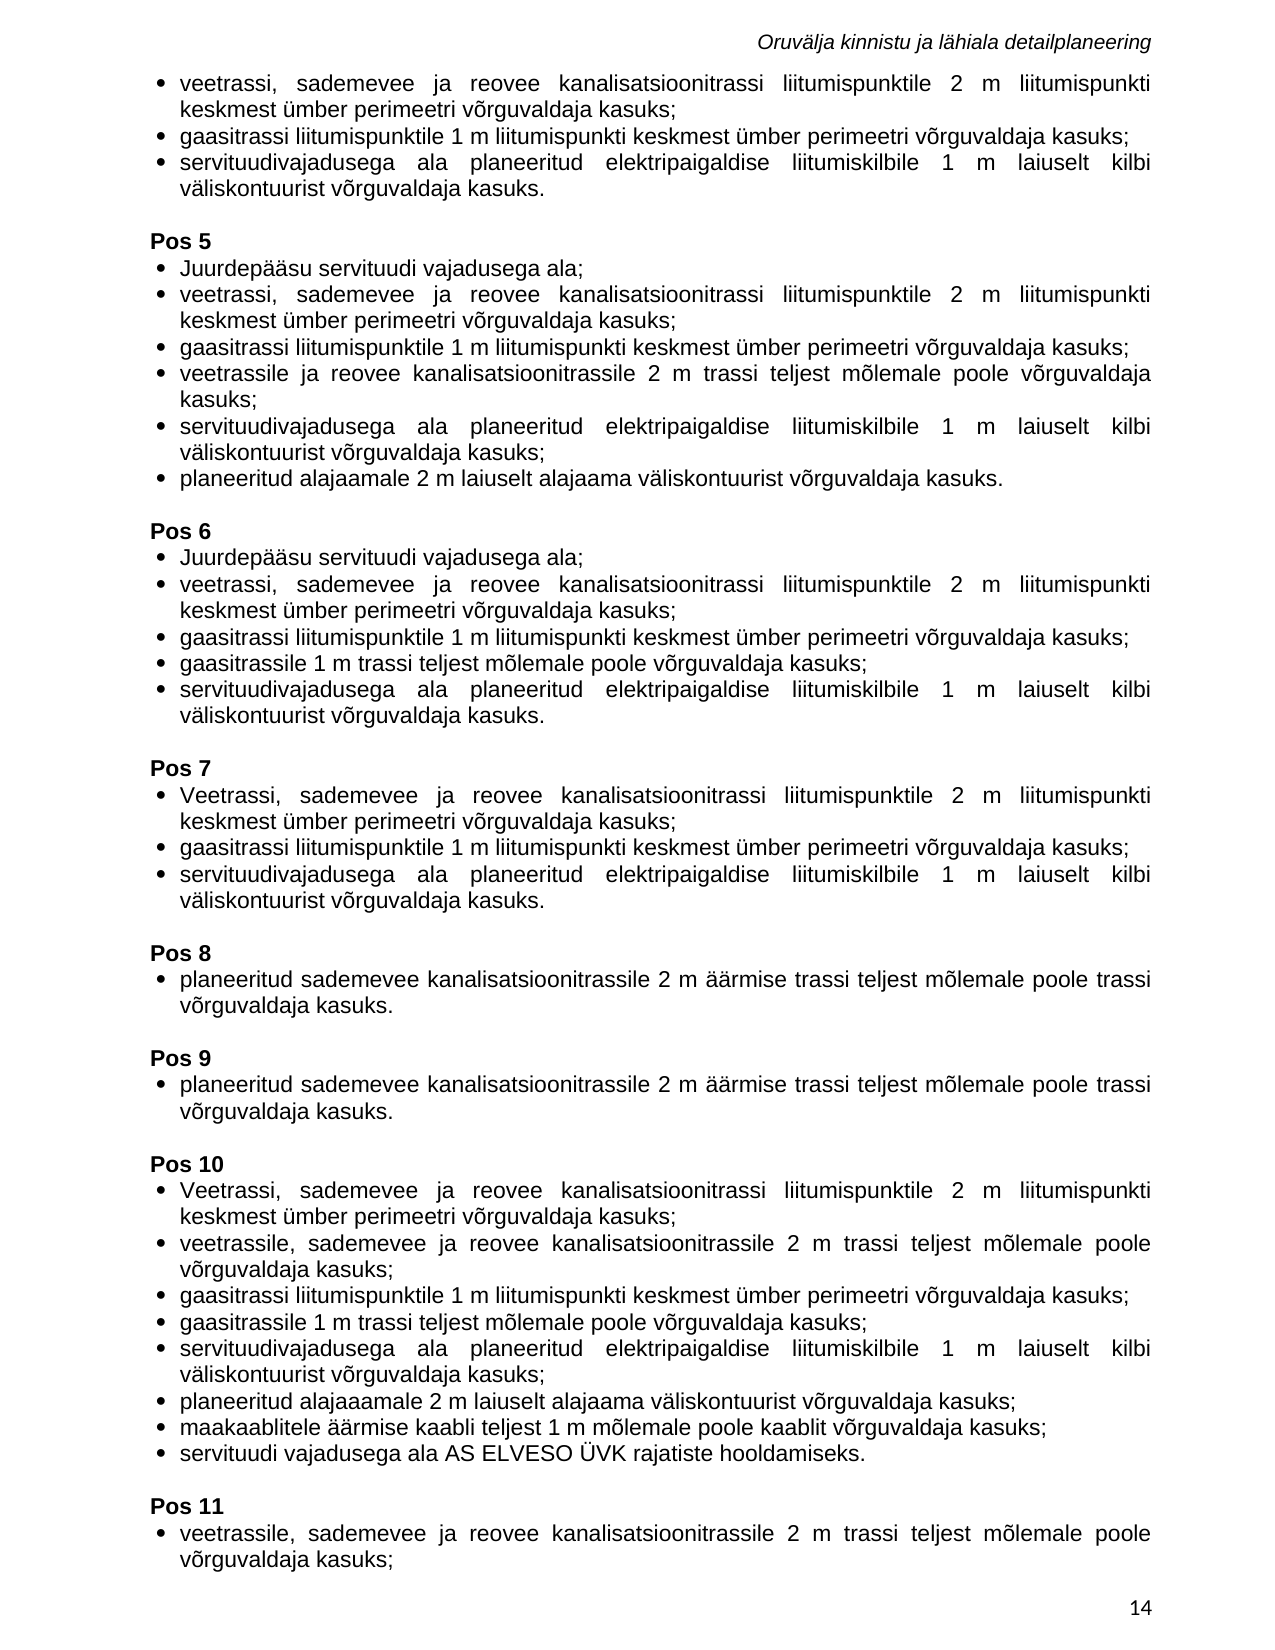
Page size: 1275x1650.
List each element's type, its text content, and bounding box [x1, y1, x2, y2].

text Pos 8 [150, 940, 1152, 966]
list Veetrassi, sademevee ja reovee kanalisatsioonitrassi liitumispunktile 2 m liitumispunkti keskmest ümber perimeetri võrguvaldaja kasuks; [157, 782, 1152, 834]
list gaasitrassile 1 m trassi teljest mõlemale poole võrguvaldaja kasuks; [157, 1309, 1152, 1335]
list Juurdepääsu servituudi vajadusega ala; [157, 544, 1152, 571]
text Pos 9 [150, 1045, 1152, 1071]
text Pos 11 [150, 1493, 1152, 1519]
text Pos 7 [150, 755, 1152, 782]
list veetrassi, sademevee ja reovee kanalisatsioonitrassi liitumispunktile 2 m liitumispunkti keskmest ümber perimeetri võrguvaldaja kasuks; [157, 281, 1152, 333]
list veetrassile, sademevee ja reovee kanalisatsioonitrassile 2 m trassi teljest mõlemale poole võrguvaldaja kasuks; [157, 1229, 1152, 1282]
list planeeritud sademevee kanalisatsioonitrassile 2 m äärmise trassi teljest mõlemale poole trassi võrguvaldaja kasuks. [157, 966, 1152, 1019]
text Pos 6 [150, 518, 1152, 544]
list servituudivajadusega ala planeeritud elektripaigaldise liitumiskilbile 1 m laiuselt kilbi väliskontuurist võrguvaldaja kasuks. [157, 676, 1152, 729]
list servituudivajadusega ala planeeritud elektripaigaldise liitumiskilbile 1 m laiuselt kilbi väliskontuurist võrguvaldaja kasuks; [157, 413, 1152, 465]
list veetrassi, sademevee ja reovee kanalisatsioonitrassi liitumispunktile 2 m liitumispunkti keskmest ümber perimeetri võrguvaldaja kasuks; [157, 571, 1152, 623]
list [157, 1414, 1152, 1440]
list veetrassi, sademevee ja reovee kanalisatsioonitrassi liitumispunktile 2 m liitumispunkti keskmest ümber perimeetri võrguvaldaja kasuks; [157, 70, 1152, 123]
list servituudivajadusega ala planeeritud elektripaigaldise liitumiskilbile 1 m laiuselt kilbi väliskontuurist võrguvaldaja kasuks. [157, 861, 1152, 913]
list servituudi vajadusega ala AS ELVESO ÜVK rajatiste hooldamiseks. [157, 1440, 1152, 1467]
list gaasitrassi liitumispunktile 1 m liitumispunkti keskmest ümber perimeetri võrguvaldaja kasuks; [157, 333, 1152, 360]
list gaasitrassile 1 m trassi teljest mõlemale poole võrguvaldaja kasuks; [157, 650, 1152, 676]
list Veetrassi, sademevee ja reovee kanalisatsioonitrassi liitumispunktile 2 m liitumispunkti keskmest ümber perimeetri võrguvaldaja kasuks; [157, 1177, 1152, 1229]
list gaasitrassi liitumispunktile 1 m liitumispunkti keskmest ümber perimeetri võrguvaldaja kasuks; [157, 623, 1152, 650]
list gaasitrassi liitumispunktile 1 m liitumispunkti keskmest ümber perimeetri võrguvaldaja kasuks; [157, 834, 1152, 861]
list planeeritud sademevee kanalisatsioonitrassile 2 m äärmise trassi teljest mõlemale poole trassi võrguvaldaja kasuks. [157, 1071, 1152, 1124]
list planeeritud alajaamale 2 m laiuselt alajaama väliskontuurist võrguvaldaja kasuks. [157, 465, 1152, 492]
list veetrassile ja reovee kanalisatsioonitrassile 2 m trassi teljest mõlemale poole võrguvaldaja kasuks; [157, 360, 1152, 413]
text Pos 5 [150, 228, 1152, 254]
list veetrassile, sademevee ja reovee kanalisatsioonitrassile 2 m trassi teljest mõlemale poole võrguvaldaja kasuks; [157, 1519, 1152, 1572]
list Juurdepääsu servituudi vajadusega ala; [157, 254, 1152, 281]
list servituudivajadusega ala planeeritud elektripaigaldise liitumiskilbile 1 m laiuselt kilbi väliskontuurist võrguvaldaja kasuks; [157, 1335, 1152, 1388]
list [157, 149, 1152, 202]
text Pos 10 [150, 1151, 1152, 1177]
list gaasitrassi liitumispunktile 1 m liitumispunkti keskmest ümber perimeetri võrguvaldaja kasuks; [157, 1282, 1152, 1309]
list planeeritud alajaaamale 2 m laiuselt alajaama väliskontuurist võrguvaldaja kasuks; [157, 1388, 1152, 1414]
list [157, 123, 1152, 149]
